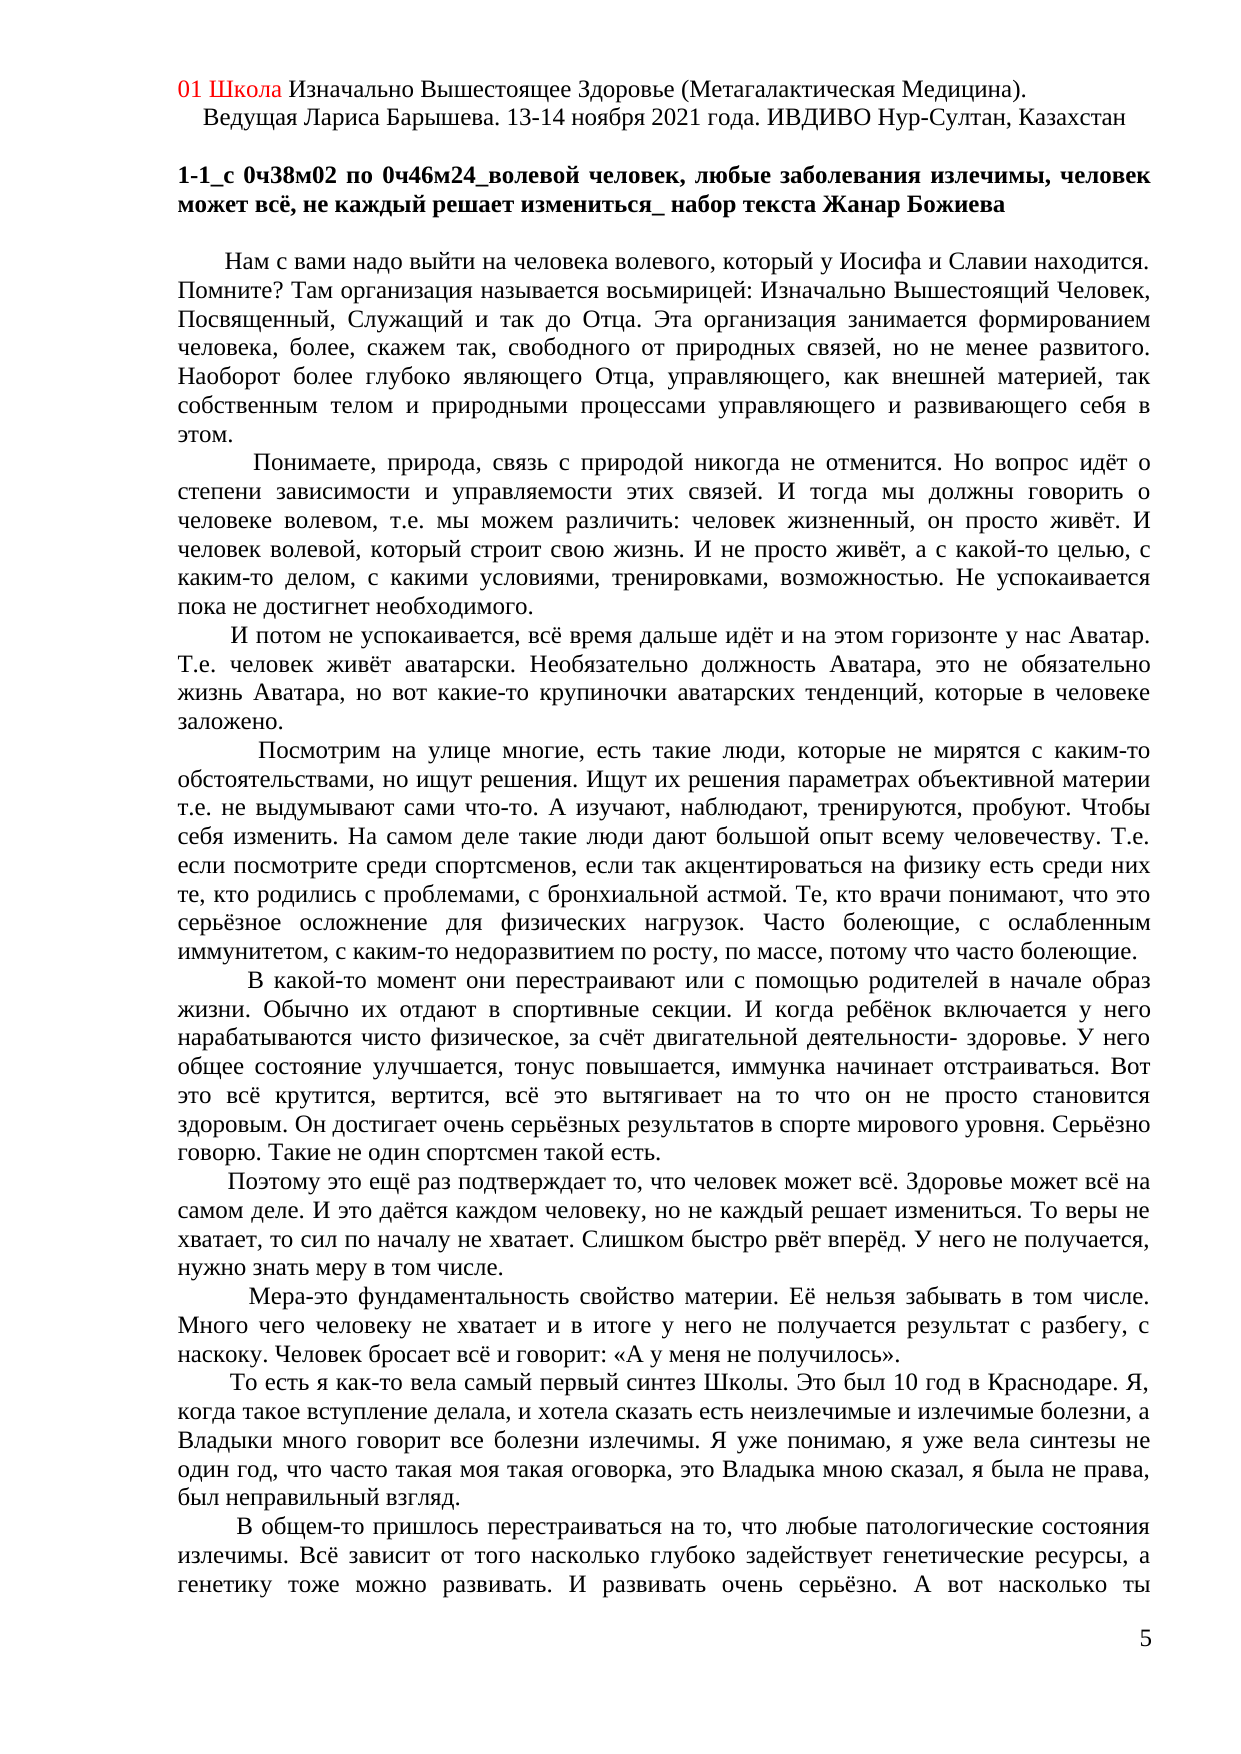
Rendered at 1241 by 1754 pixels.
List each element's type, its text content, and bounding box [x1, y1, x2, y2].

text Посмотрим на улице многие, есть такие люди, которые не мирятся с каким-то обстоятельствами, но ищут решения. Ищут их решения параметрах объективной материи т.е. не выдумывают сами что-то. А изучают, наблюдают, тренируются, пробуют. Чтобы себя изменить. На самом деле такие люди дают большой опыт всему человечеству. Т.е. если посмотрите среди спортсменов, если так акцентироваться на физику есть среди них те, кто родились с проблемами, с бронхиальной астмой. Те, кто врачи понимают, что это серьёзное осложнение для физических нагрузок. Часто болеющие, с ослабленным иммунитетом, с каким-то недоразвитием по росту, по массе, потому что часто болеющие. [177, 735, 1152, 965]
text Мера-это фундаментальность свойство материи. Её нельзя забывать в том числе. Много чего человеку не хватает и в итоге у него не получается результат с разбегу, с наскоку. Человек бросает всё и говорит: «А у меня не получилось». [177, 1281, 1152, 1367]
text Нам с вами надо выйти на человека волевого, который у Иосифа и Славии находится. Помните? Там организация называется восьмирицей: Изначально Вышестоящий Человек, Посвященный, Служащий и так до Отца. Эта организация занимается формированием человека, более, скажем так, свободного от природных связей, но не менее развитого. Наоборот более глубоко являющего Отца, управляющего, как внешней материей, так собственным телом и природными процессами управляющего и развивающего себя в этом. [177, 246, 1152, 447]
text Понимаете, природа, связь с природой никогда не отменится. Но вопрос идёт о степени зависимости и управляемости этих связей. И тогда мы должны говорить о человеке волевом, т.е. мы можем различить: человек жизненный, он просто живёт. И человек волевой, который строит свою жизнь. И не просто живёт, а с какой-то целью, с каким-то делом, с какими условиями, тренировками, возможностью. Не успокаивается пока не достигнет необходимого. [177, 447, 1152, 620]
text 1-1_с 0ч38м02 по 0ч46м24_волевой человек, любые заболевания излечимы, человек может всё, не каждый решает измениться_ набор текста Жанар Божиева [177, 160, 1152, 217]
text В какой-то момент они перестраивают или с помощью родителей в начале образ жизни. Обычно их отдают в спортивные секции. И когда ребёнок включается у него нарабатываются чисто физическое, за счёт двигательной деятельности- здоровье. У него общее состояние улучшается, тонус повышается, иммунка начинает отстраиваться. Вот это всё крутится, вертится, всё это вытягивает на то что он не просто становится здоровым. Он достигает очень серьёзных результатов в спорте мирового уровня. Серьёзно говорю. Такие не один спортсмен такой есть. [177, 965, 1152, 1166]
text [177, 1511, 1152, 1597]
text Поэтому это ещё раз подтверждает то, что человек может всё. Здоровье может всё на самом деле. И это даётся каждом человеку, но не каждый решает измениться. То веры не хватает, то сил по началу не хватает. Слишком быстро рвёт вперёд. У него не получается, нужно знать меру в том числе. [177, 1166, 1152, 1281]
text И потом не успокаивается, всё время дальше идёт и на этом горизонте у нас Аватар. Т.е. человек живёт аватарски. Необязательно должность Аватара, это не обязательно жизнь Аватара, но вот какие-то крупиночки аватарских тенденций, которые в человеке заложено. [177, 620, 1152, 735]
text То есть я как-то вела самый первый синтез Школы. Это был 10 год в Краснодаре. Я, когда такое вступление делала, и хотела сказать есть неизлечимые и излечимые болезни, а Владыки много говорит все болезни излечимы. Я уже понимаю, я уже вела синтезы не один год, что часто такая моя такая оговорка, это Владыка мною сказал, я была не права, был неправильный взгляд. [177, 1367, 1152, 1511]
